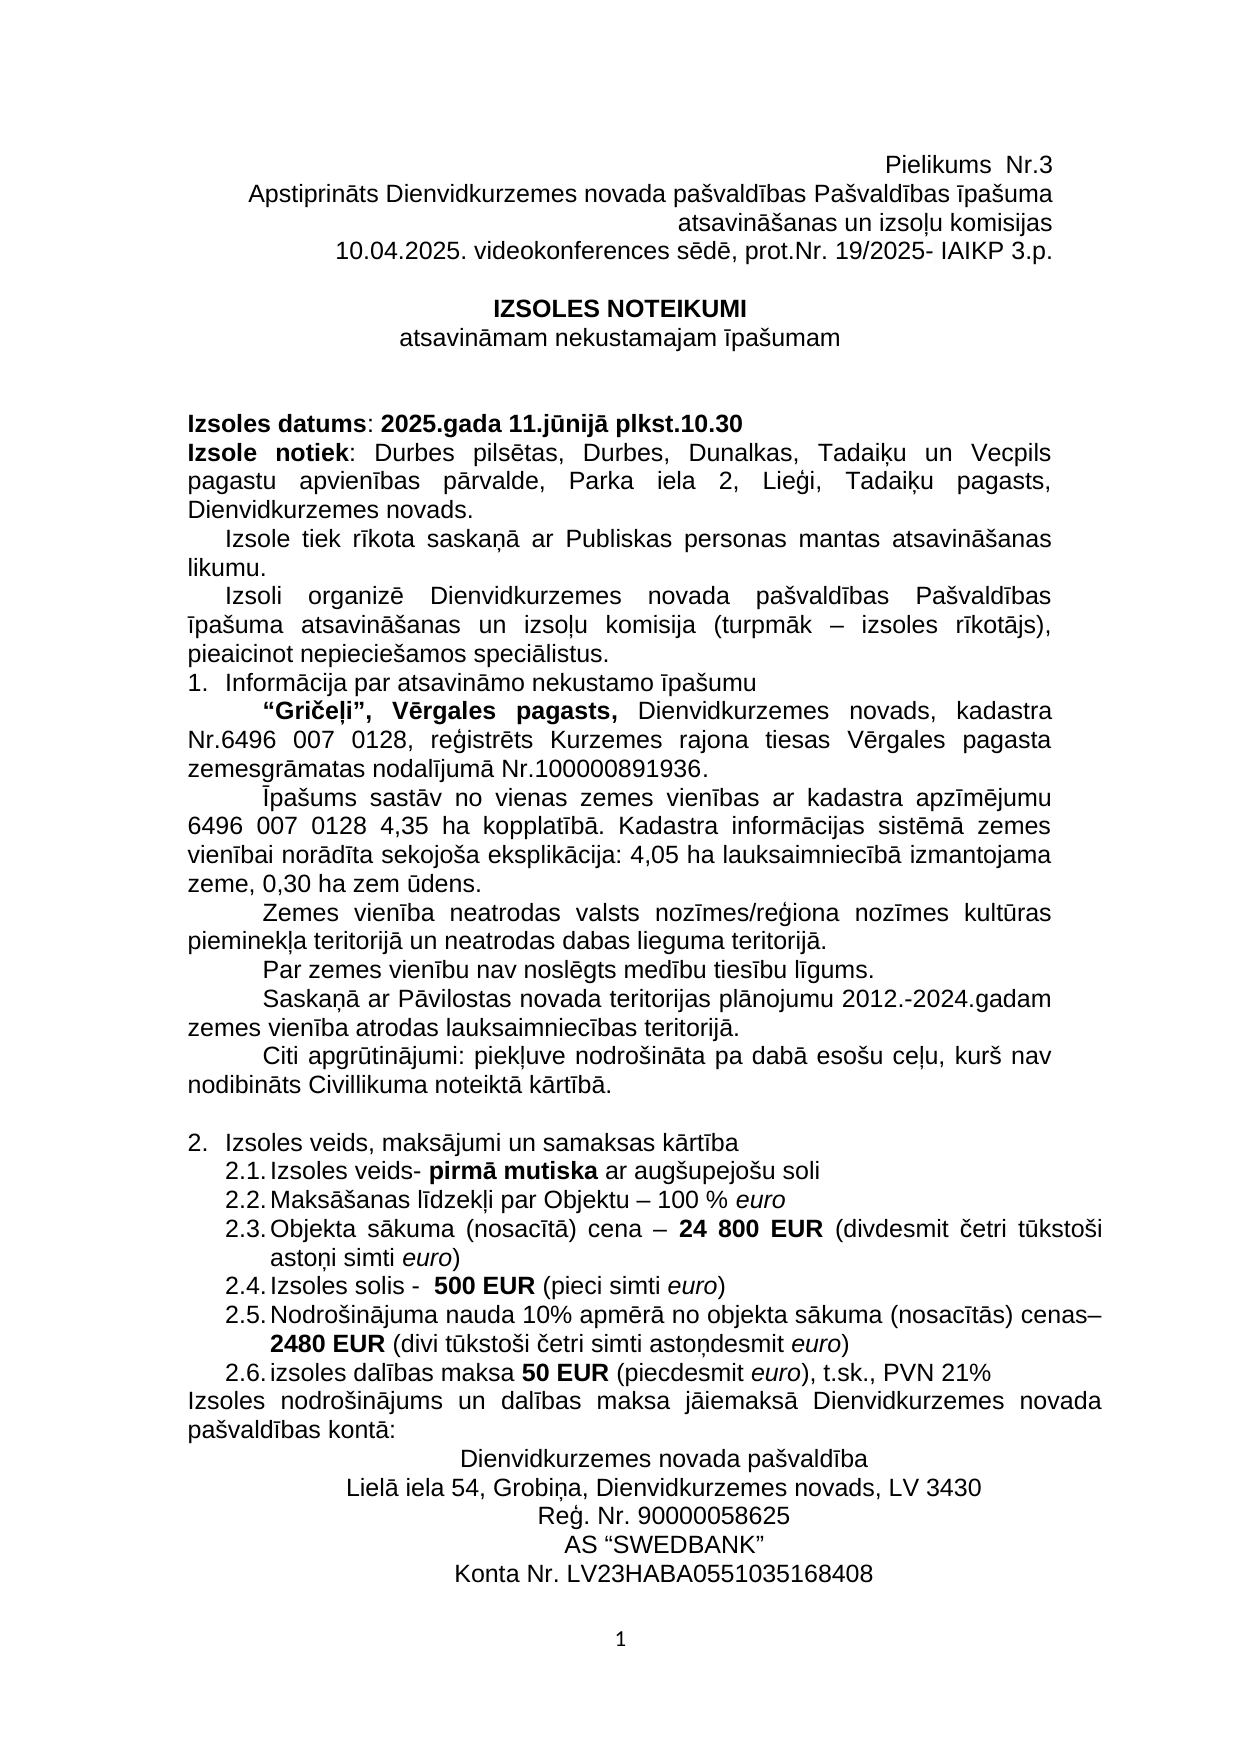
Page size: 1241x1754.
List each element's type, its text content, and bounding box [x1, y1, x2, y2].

text Par zemes vienību nav noslēgts medību tiesību līgums. [187, 955, 1053, 984]
text Reģ. Nr. 90000058625 [225, 1501, 1103, 1530]
text AS “SWEDBANK” [225, 1530, 1103, 1559]
text Izsole notiek: Durbes pilsētas, Durbes, Dunalkas, Tadaiķu un Vecpils pagastu apvienības pārvalde, Parka iela 2, Lieģi, Tadaiķu pagasts, Dienvidkurzemes novads. [187, 437, 1053, 524]
text Citi apgrūtinājumi: piekļuve nodrošināta pa dabā esošu ceļu, kurš nav nodibināts Civillikuma noteiktā kārtībā. [187, 1041, 1053, 1099]
text Īpašums sastāv no vienas zemes vienības ar kadastra apzīmējumu 6496 007 0128 4,35 ha kopplatībā. Kadastra informācijas sistēmā zemes vienībai norādīta sekojoša eksplikācija: 4,05 ha lauksaimniecībā izmantojama zeme, 0,30 ha zem ūdens. [187, 782, 1053, 897]
list Maksāšanas līdzekļi par Objektu – 100 % euro [225, 1185, 1103, 1214]
text Pielikums Nr.3 [187, 150, 1053, 179]
list Izsoles veids, maksājumi un samaksas kārtība [187, 1127, 1103, 1156]
text Lielā iela 54, Grobiņa, Dienvidkurzemes novads, LV 3430 [225, 1472, 1103, 1501]
list Informācija par atsavināmo nekustamo īpašumu [187, 667, 1103, 696]
text “Gričeļi”, Vērgales pagasts, Dienvidkurzemes novads, kadastra Nr.6496 007 0128, reģistrēts Kurzemes rajona tiesas Vērgales pagasta zemesgrāmatas nodalījumā Nr.100000891936. [187, 696, 1053, 782]
text Izsoli organizē Dienvidkurzemes novada pašvaldības Pašvaldības īpašuma atsavināšanas un izsoļu komisija (turpmāk – izsoles rīkotājs), pieaicinot nepieciešamos speciālistus. [187, 581, 1053, 667]
list Objekta sākuma (nosacītā) cena – 24 800 EUR (divdesmit četri tūkstoši astoņi simti euro) [225, 1214, 1103, 1271]
text Izsole tiek rīkota saskaņā ar Publiskas personas mantas atsavināšanas likumu. [187, 524, 1053, 581]
list Izsoles solis - 500 EUR (pieci simti euro) [225, 1271, 1103, 1300]
text Apstiprināts Dienvidkurzemes novada pašvaldības Pašvaldības īpašuma [187, 179, 1053, 207]
text Dienvidkurzemes novada pašvaldība [225, 1444, 1103, 1472]
text Saskaņā ar Pāvilostas novada teritorijas plānojumu 2012.-2024.gadam zemes vienība atrodas lauksaimniecības teritorijā. [187, 984, 1053, 1041]
text Izsoles datums: 2025.gada 11.jūnijā plkst.10.30 [187, 409, 1053, 437]
list Izsoles veids- pirmā mutiska ar augšupejošu soli [225, 1156, 1103, 1185]
text Konta Nr. LV23HABA0551035168408 [225, 1559, 1103, 1587]
list izsoles dalības maksa 50 EUR (piecdesmit euro), t.sk., PVN 21% [225, 1357, 1103, 1386]
text 10.04.2025. videokonferences sēdē, prot.Nr. 19/2025- IAIKP 3.p. [187, 236, 1053, 265]
text Izsoles noteikumi [187, 294, 1053, 322]
text atsavināšanas un izsoļu komisijas [187, 207, 1053, 236]
list Nodrošinājuma nauda 10% apmērā no objekta sākuma (nosacītās) cenas– 2480 EUR (divi tūkstoši četri simti astoņdesmit euro) [225, 1300, 1103, 1357]
text Izsoles nodrošinājums un dalības maksa jāiemaksā Dienvidkurzemes novada pašvaldības kontā: [187, 1386, 1103, 1444]
text Zemes vienība neatrodas valsts nozīmes/reģiona nozīmes kultūras pieminekļa teritorijā un neatrodas dabas lieguma teritorijā. [187, 897, 1053, 955]
text atsavināmam nekustamajam īpašumam [187, 322, 1053, 351]
